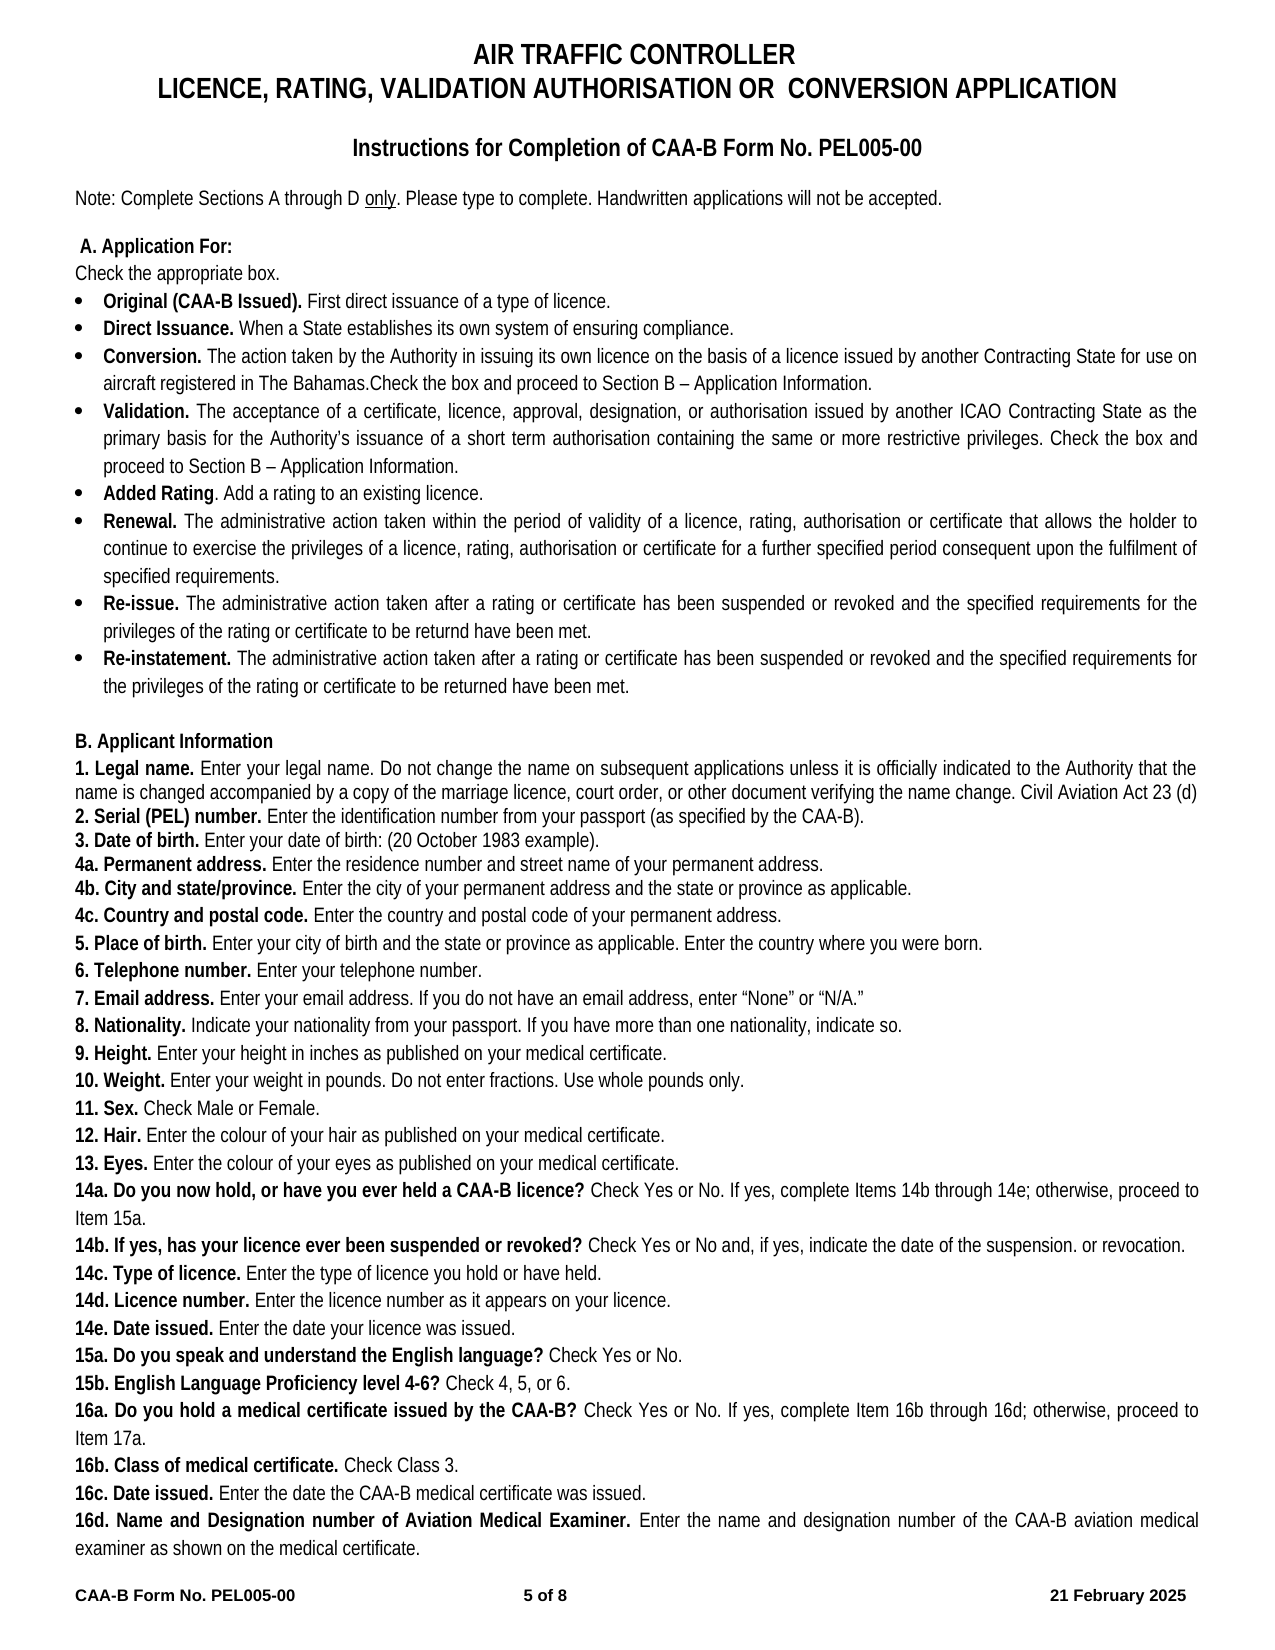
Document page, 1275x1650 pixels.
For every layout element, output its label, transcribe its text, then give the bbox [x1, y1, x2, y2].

text 10. Weight. Enter your weight in pounds. Do not enter fractions. Use whole pounds only. [75, 1068, 1200, 1092]
text 16c. Date issued. Enter the date the CAA-B medical certificate was issued. [75, 1481, 1200, 1505]
text 3. Date of birth. Enter your date of birth: (20 October 1983 example). [75, 828, 1200, 852]
text 1. Legal name. Enter your legal name. Do not change the name on subsequent applications unless it is officially indicated to the Authority that the name is changed accompanied by a copy of the marriage licence, court order, or other document verifying the name change. Civil Aviation Act 23 (d) [75, 756, 1200, 804]
text 14c. Type of licence. Enter the type of licence you hold or have held. [75, 1261, 1200, 1285]
text A. Application For: [75, 234, 1200, 258]
text AIR TRAFFIC CONTROLLER [75, 37, 1200, 71]
title Instructions for Completion of CAA-B Form No. PEL005-00 [75, 133, 1200, 162]
text 16d. Name and Designation number of Aviation Medical Examiner. Enter the name and designation number of the CAA-B aviation medical examiner as shown on the medical certificate. [75, 1508, 1200, 1560]
text 16a. Do you hold a medical certificate issued by the CAA-B? Check Yes or No. If yes, complete Item 16b through 16d; otherwise, proceed to Item 17a. [75, 1398, 1200, 1450]
text 8. Nationality. Indicate your nationality from your passport. If you have more than one nationality, indicate so. [75, 1013, 1200, 1037]
text LICENCE, RATING, VALIDATION AUTHORISATION OR CONVERSION APPLICATION [75, 71, 1200, 104]
text B. Applicant Information [75, 729, 1200, 753]
text 14e. Date issued. Enter the date your licence was issued. [75, 1316, 1200, 1340]
text 11. Sex. Check Male or Female. [75, 1096, 1200, 1120]
list Re-issue. The administrative action taken after a rating or certificate has been suspended or revoked and the specified requirements for the privileges of the rating or certificate to be returnd have been met. [75, 591, 1200, 643]
list Conversion. The action taken by the Authority in issuing its own licence on the basis of a licence issued by another Contracting State for use on aircraft registered in The Bahamas.Check the box and proceed to Section B – Application Information. [75, 344, 1200, 395]
text 4b. City and state/province. Enter the city of your permanent address and the state or province as applicable. [75, 876, 1200, 900]
list Original (CAA-B Issued). First direct issuance of a type of licence. [75, 289, 1200, 313]
text 14d. Licence number. Enter the licence number as it appears on your licence. [75, 1288, 1200, 1312]
text 7. Email address. Enter your email address. If you do not have an email address, enter “None” or “N/A.” [75, 986, 1200, 1010]
text 16b. Class of medical certificate. Check Class 3. [75, 1453, 1200, 1477]
text 2. Serial (PEL) number. Enter the identification number from your passport (as specified by the CAA-B). [75, 804, 1200, 828]
text 6. Telephone number. Enter your telephone number. [75, 958, 1200, 982]
list Validation. The acceptance of a certificate, licence, approval, designation, or authorisation issued by another ICAO Contracting State as the primary basis for the Authority’s issuance of a short term authorisation containing the same or more restrictive privileges. Check the box and proceed to Section B – Application Information. [75, 399, 1200, 478]
list Re-instatement. The administrative action taken after a rating or certificate has been suspended or revoked and the specified requirements for the privileges of the rating or certificate to be returned have been met. [75, 646, 1200, 698]
text 12. Hair. Enter the colour of your hair as published on your medical certificate. [75, 1123, 1200, 1147]
text 15b. English Language Proficiency level 4-6? Check 4, 5, or 6. [75, 1371, 1200, 1395]
list Added Rating. Add a rating to an existing licence. [75, 481, 1200, 505]
text 4c. Country and postal code. Enter the country and postal code of your permanent address. [75, 903, 1200, 927]
text 14b. If yes, has your licence ever been suspended or revoked? Check Yes or No and, if yes, indicate the date of the suspension. or revocation. [75, 1233, 1200, 1257]
text 15a. Do you speak and understand the English language? Check Yes or No. [75, 1343, 1200, 1367]
list Direct Issuance. When a State establishes its own system of ensuring compliance. [75, 316, 1200, 340]
text Check the appropriate box. [75, 261, 1200, 285]
text 4a. Permanent address. Enter the residence number and street name of your permanent address. [75, 852, 1200, 876]
text 9. Height. Enter your height in inches as published on your medical certificate. [75, 1041, 1200, 1065]
title Note: Complete Sections A through D only. Please type to complete. Handwritten applications will not be accepted. [75, 186, 1200, 210]
list Renewal. The administrative action taken within the period of validity of a licence, rating, authorisation or certificate that allows the holder to continue to exercise the privileges of a licence, rating, authorisation or certificate for a further specified period consequent upon the fulfilment of specified requirements. [75, 509, 1200, 588]
text 5. Place of birth. Enter your city of birth and the state or province as applicable. Enter the country where you were born. [75, 931, 1200, 955]
text 14a. Do you now hold, or have you ever held a CAA-B licence? Check Yes or No. If yes, complete Items 14b through 14e; otherwise, proceed to Item 15a. [75, 1178, 1200, 1230]
text 13. Eyes. Enter the colour of your eyes as published on your medical certificate. [75, 1151, 1200, 1175]
